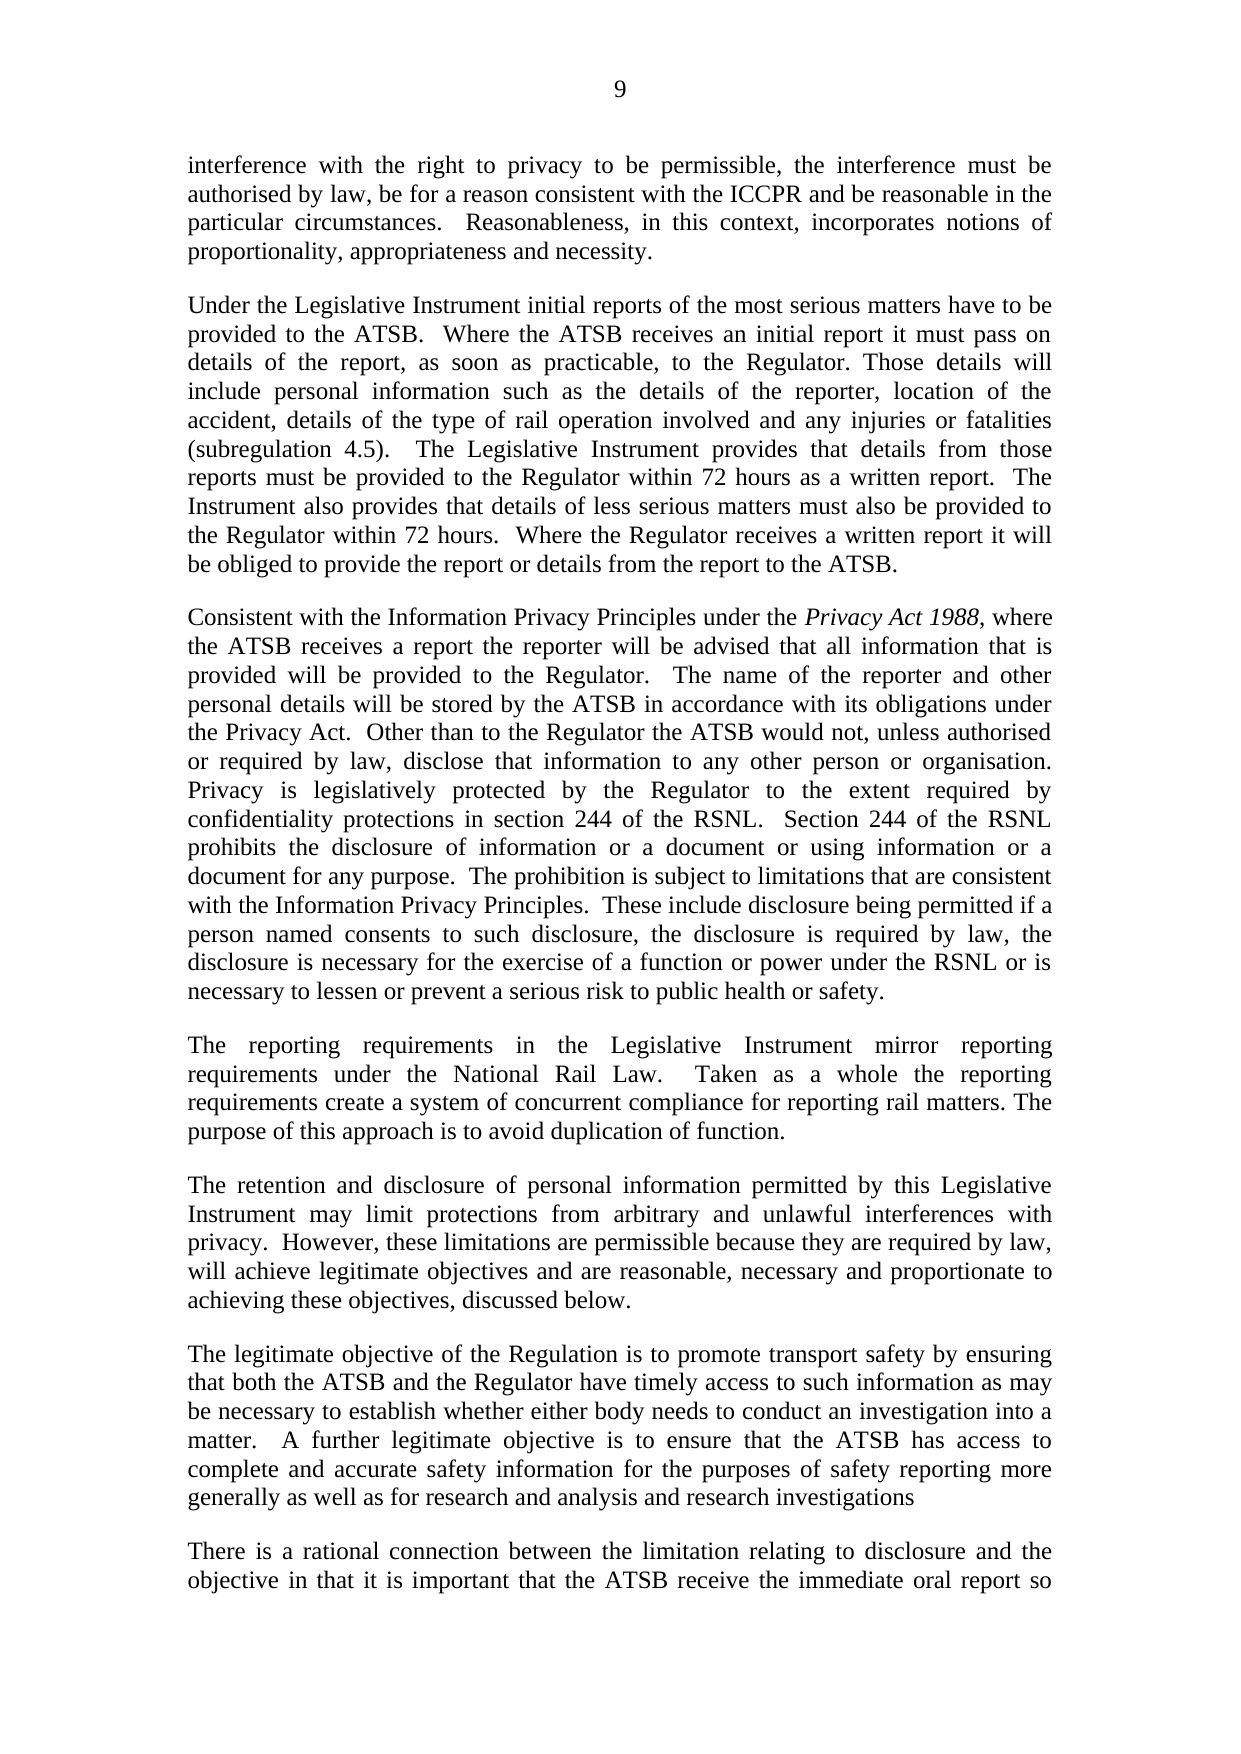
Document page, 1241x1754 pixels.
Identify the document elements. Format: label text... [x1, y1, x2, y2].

text The legitimate objective of the Regulation is to promote transport safety by ensuring that both the ATSB and the Regulator have timely access to such information as may be necessary to establish whether either body needs to conduct an investigation into a matter. A further legitimate objective is to ensure that the ATSB has access to complete and accurate safety information for the purposes of safety reporting more generally as well as for research and analysis and research investigations [187, 1339, 1053, 1511]
text Under the Legislative Instrument initial reports of the most serious matters have to be provided to the ATSB. Where the ATSB receives an initial report it must pass on details of the report, as soon as practicable, to the Regulator. Those details will include personal information such as the details of the reporter, location of the accident, details of the type of rail operation involved and any injuries or fatalities (subregulation 4.5). The Legislative Instrument provides that details from those reports must be provided to the Regulator within 72 hours as a written report. The Instrument also provides that details of less serious matters must also be provided to the Regulator within 72 hours. Where the Regulator receives a written report it will be obliged to provide the report or details from the report to the ATSB. [187, 290, 1053, 577]
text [187, 1536, 1053, 1594]
text Consistent with the Information Privacy Principles under the Privacy Act 1988, where the ATSB receives a report the reporter will be advised that all information that is provided will be provided to the Regulator. The name of the reporter and other personal details will be stored by the ATSB in accordance with its obligations under the Privacy Act. Other than to the Regulator the ATSB would not, unless authorised or required by law, disclose that information to any other person or organisation. Privacy is legislatively protected by the Regulator to the extent required by confidentiality protections in section 244 of the RSNL. Section 244 of the RSNL prohibits the disclosure of information or a document or using information or a document for any purpose. The prohibition is subject to limitations that are consistent with the Information Privacy Principles. These include disclosure being permitted if a person named consents to such disclosure, the disclosure is required by law, the disclosure is necessary for the exercise of a function or power under the RSNL or is necessary to lessen or prevent a serious risk to public health or safety. [187, 602, 1053, 1005]
text The reporting requirements in the Legislative Instrument mirror reporting requirements under the National Rail Law. Taken as a whole the reporting requirements create a system of concurrent compliance for reporting rail matters. The purpose of this approach is to avoid duplication of function. [187, 1030, 1053, 1145]
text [187, 150, 1053, 265]
text The retention and disclosure of personal information permitted by this Legislative Instrument may limit protections from arbitrary and unlawful interferences with privacy. However, these limitations are permissible because they are required by law, will achieve legitimate objectives and are reasonable, necessary and proportionate to achieving these objectives, discussed below. [187, 1170, 1053, 1314]
